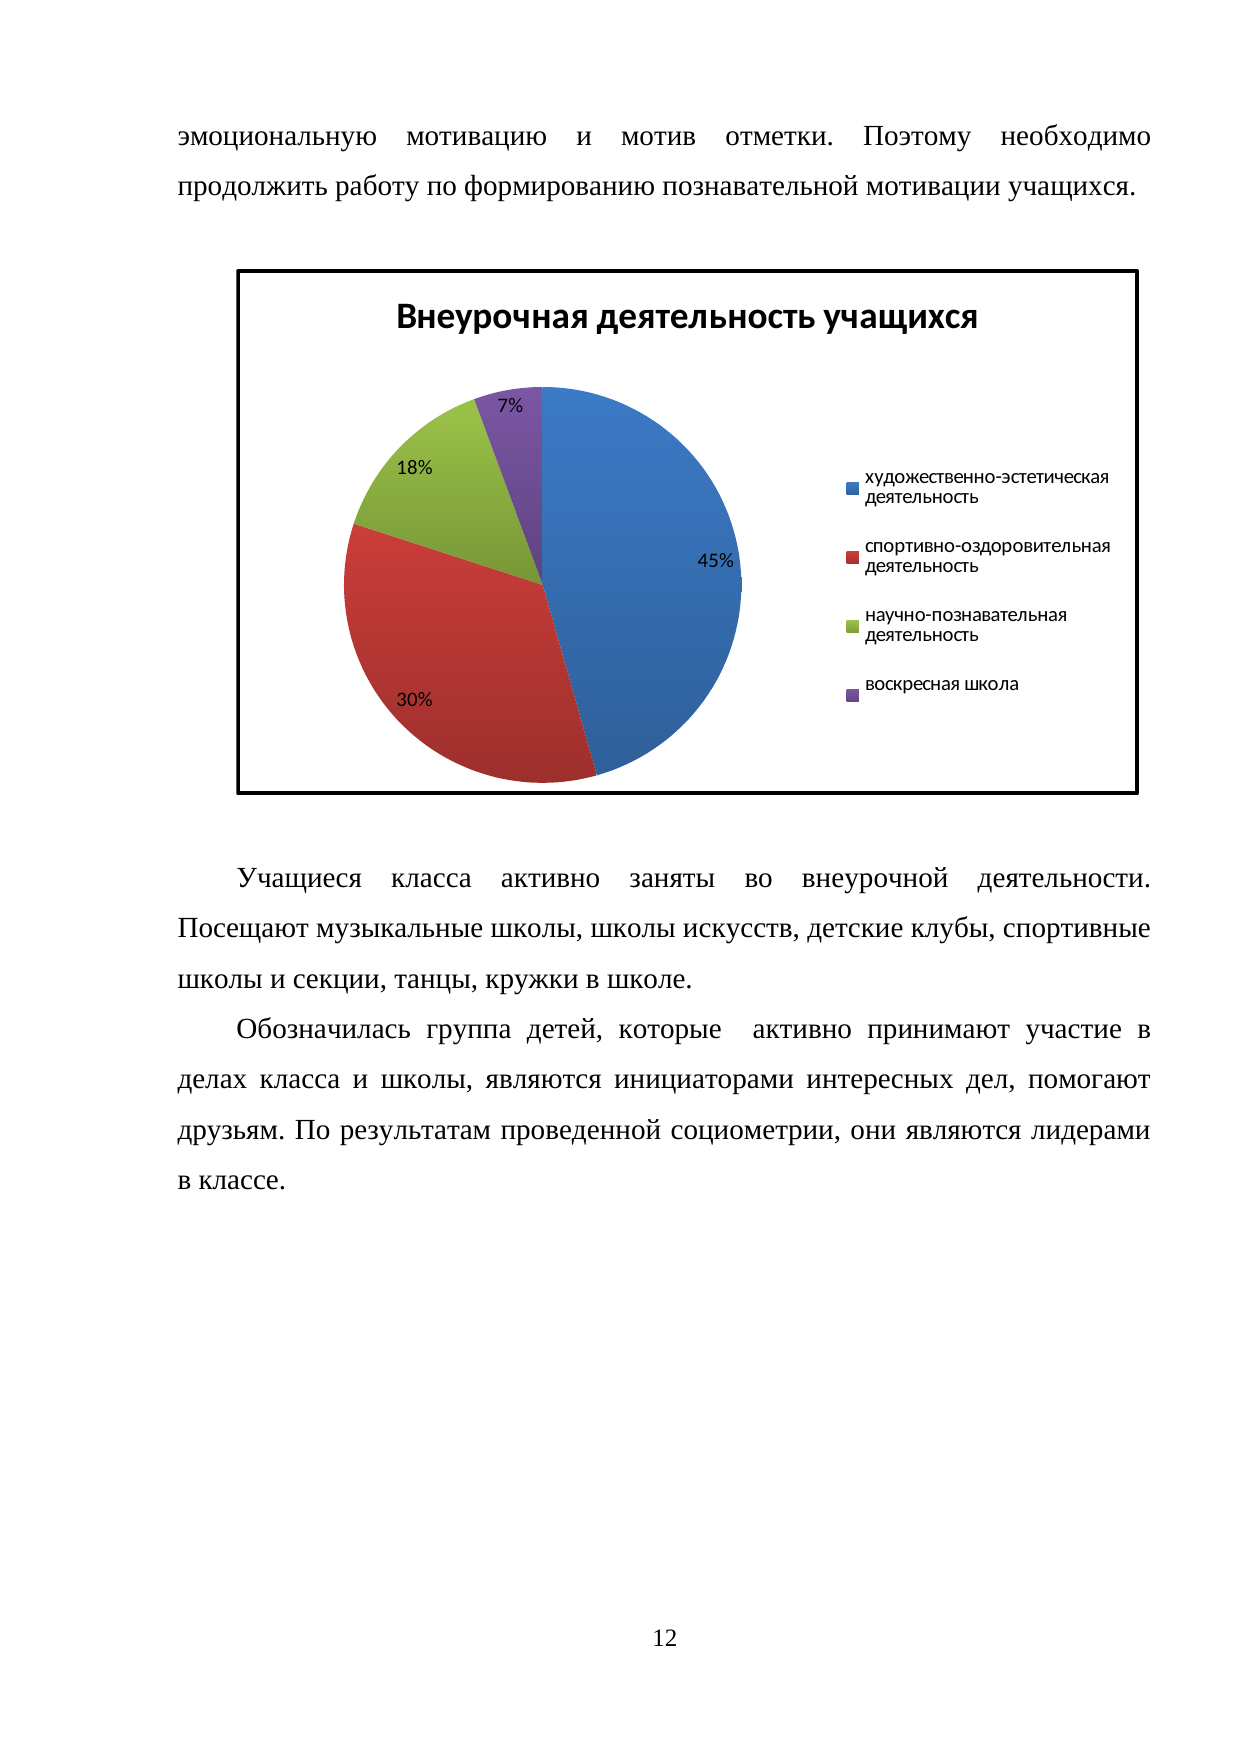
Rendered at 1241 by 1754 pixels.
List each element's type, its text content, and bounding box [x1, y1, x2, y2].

text Обозначилась группа детей, которые активно принимают участие в делах класса и школы, являются инициаторами интересных дел, помогают друзьям. По результатам проведенной социометрии, они являются лидерами в классе. [177, 1011, 1152, 1196]
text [177, 118, 1152, 202]
text Учащиеся класса активно заняты во внеурочной деятельности. Посещают музыкальные школы, школы искусств, детские клубы, спортивные школы и секции, танцы, кружки в школе. [177, 860, 1152, 994]
